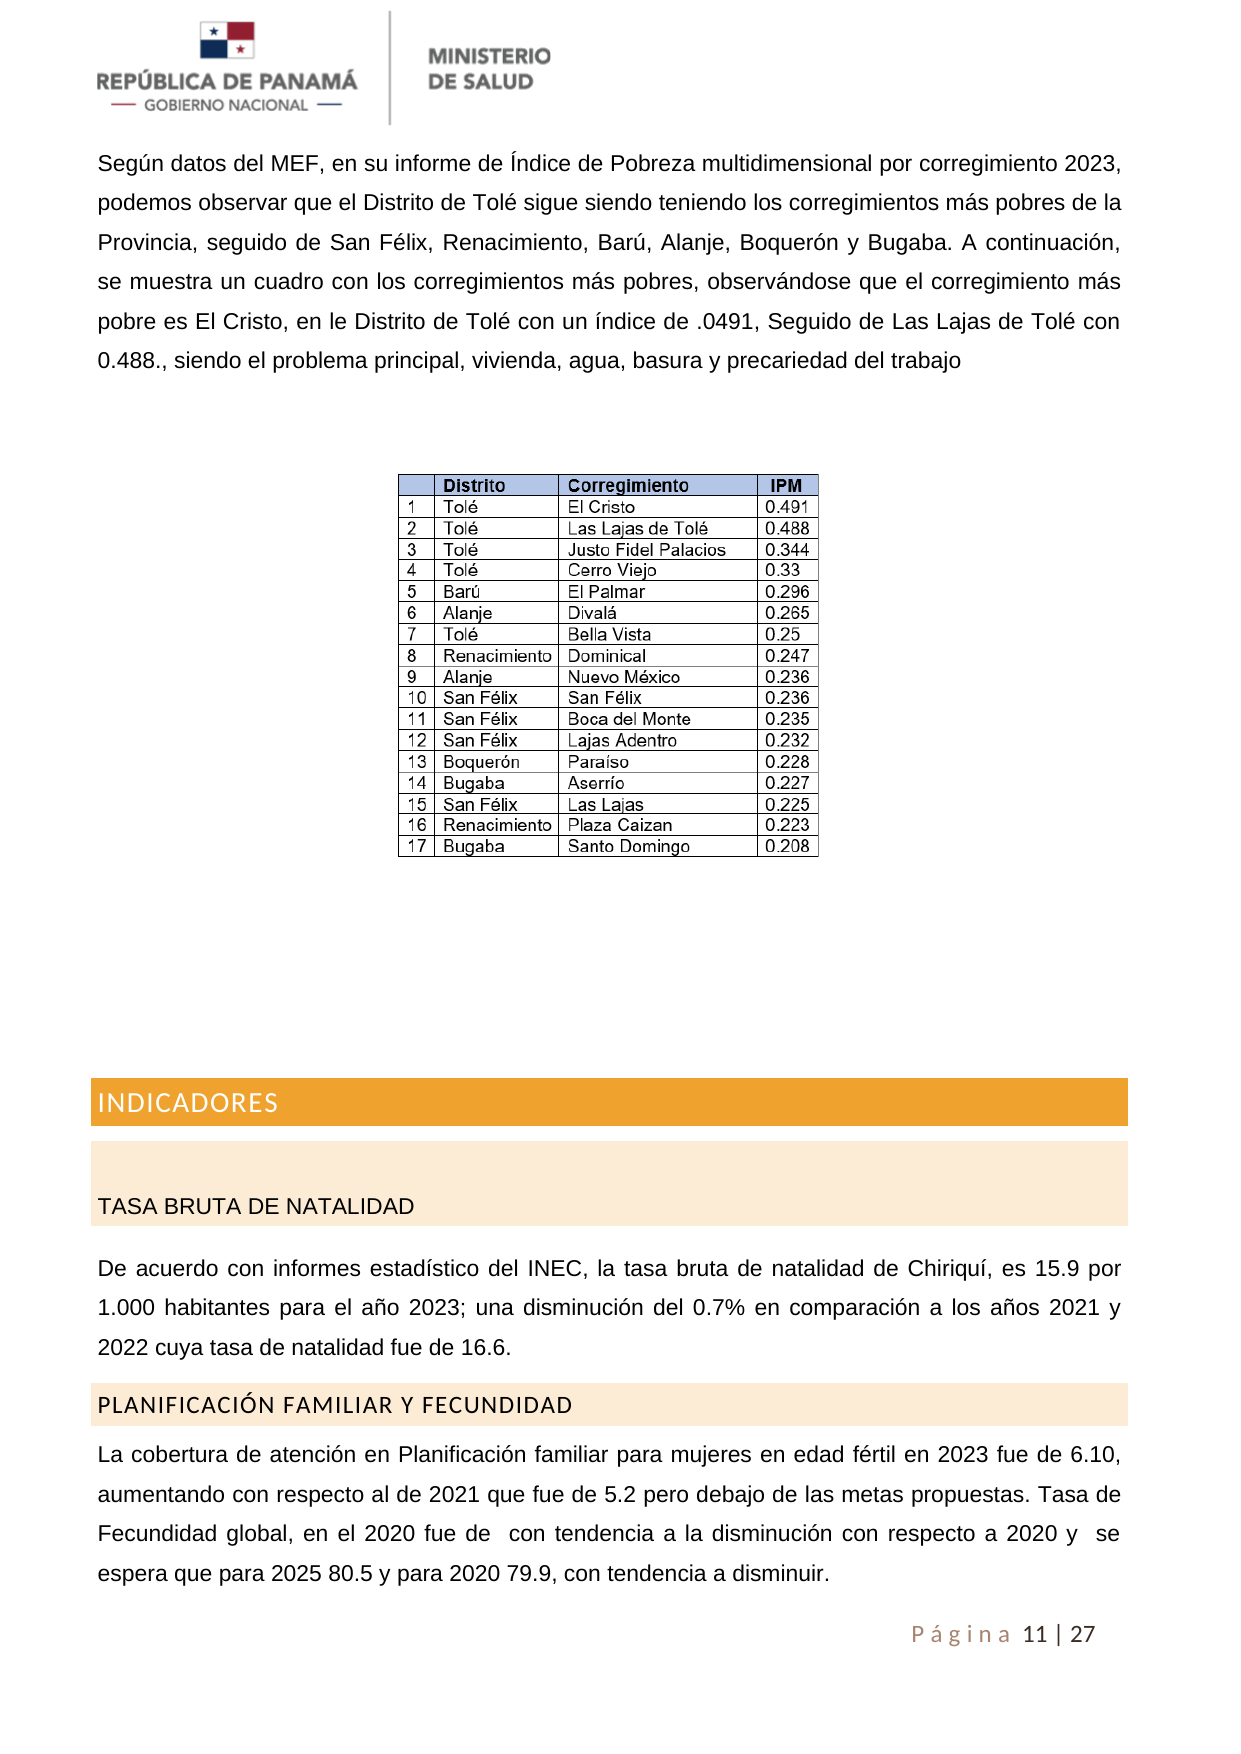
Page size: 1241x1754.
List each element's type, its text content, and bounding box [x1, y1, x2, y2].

picture [395, 467, 825, 864]
text Según datos del MEF, en su informe de Índice de Pobreza multidimensional por corregimiento 2023, podemos observar que el Distrito de Tolé sigue siendo teniendo los corregimientos más pobres de la Provincia, seguido de San Félix, Renacimiento, Barú, Alanje, Boquerón y Bugaba. A continuación, se muestra un cuadro con los corregimientos más pobres, observándose que el corregimiento más pobre es El Cristo, en le Distrito de Tolé con un índice de .0491, Seguido de Las Lajas de Tolé con 0.488., siendo el problema principal, vivienda, agua, basura y precariedad del trabajo [97, 150, 1122, 373]
text De acuerdo con informes estadístico del INEC, la tasa bruta de natalidad de Chiriquí, es 15.9 por 1.000 habitantes para el año 2023; una disminución del 0.7% en comparación a los años 2021 y 2022 cuya tasa de natalidad fue de 16.6. [97, 1254, 1122, 1360]
subtitle PLANIFICACIÓN FAMILIAR Y FECUNDIDAD [98, 1390, 1122, 1420]
picture [97, 10, 551, 126]
subtitle TASA BRUTA DE NATALIDAD [98, 1187, 1122, 1219]
subtitle indicadores [98, 1084, 1122, 1119]
text La cobertura de atención en Planificación familiar para mujeres en edad fértil en 2023 fue de 6.10, aumentando con respecto al de 2021 que fue de 5.2 pero debajo de las metas propuestas. Tasa de Fecundidad global, en el 2020 fue de con tendencia a la disminución con respecto a 2020 y se espera que para 2025 80.5 y para 2020 79.9, con tendencia a disminuir. [97, 1441, 1122, 1586]
